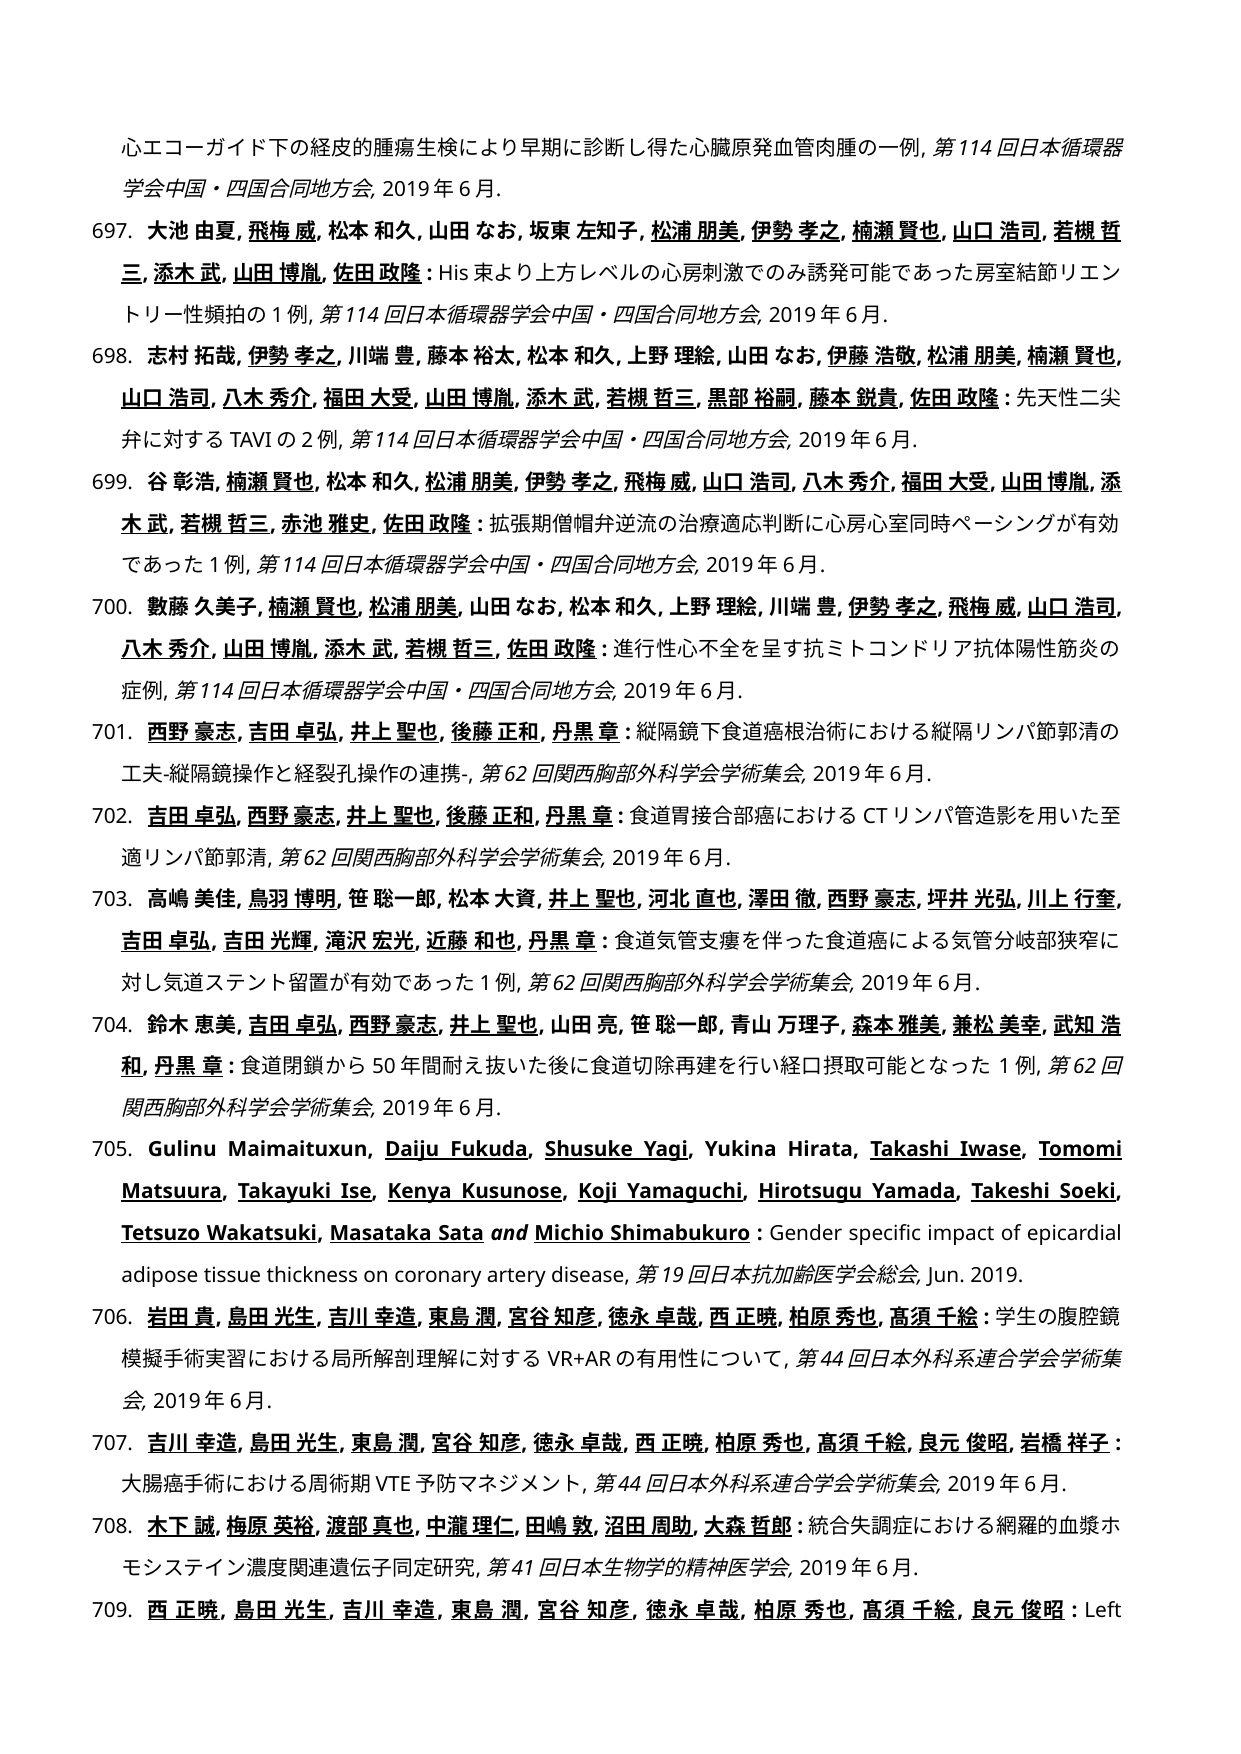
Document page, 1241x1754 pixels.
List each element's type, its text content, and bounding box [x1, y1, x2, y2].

list 谷 彰浩, 楠瀬 賢也, 松本 和久, 松浦 朋美, 伊勢 孝之, 飛梅 威, 山口 浩司, 八木 秀介, 福田 大受, 山田 博胤, 添木 武, 若槻 哲三, 赤池 雅史, 佐田 政隆 : 拡張期僧帽弁逆流の治療適応判断に心房心室同時ペーシングが有効であった1例, 第114回日本循環器学会中国・四国合同地方会, 2019年6月. [92, 459, 1122, 584]
list 大池 由夏, 飛梅 威, 松本 和久, 山田 なお, 坂東 左知子, 松浦 朋美, 伊勢 孝之, 楠瀬 賢也, 山口 浩司, 若槻 哲三, 添木 武, 山田 博胤, 佐田 政隆 : His束より上方レベルの心房刺激でのみ誘発可能であった房室結節リエントリー性頻拍の1例, 第114回日本循環器学会中国・四国合同地方会, 2019年6月. [92, 209, 1122, 334]
list 岩田 貴, 島田 光生, 吉川 幸造, 東島 潤, 宮谷 知彦, 徳永 卓哉, 西 正暁, 柏原 秀也, 髙須 千絵 : 学生の腹腔鏡模擬手術実習における局所解剖理解に対するVR+ARの有用性について, 第44回日本外科系連合学会学術集会, 2019年6月. [92, 1295, 1122, 1420]
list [92, 1587, 1122, 1629]
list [92, 125, 1122, 209]
list 志村 拓哉, 伊勢 孝之, 川端 豊, 藤本 裕太, 松本 和久, 上野 理絵, 山田 なお, 伊藤 浩敬, 松浦 朋美, 楠瀬 賢也, 山口 浩司, 八木 秀介, 福田 大受, 山田 博胤, 添木 武, 若槻 哲三, 黒部 裕嗣, 藤本 鋭貴, 佐田 政隆 : 先天性二尖弁に対するTAVIの2例, 第114回日本循環器学会中国・四国合同地方会, 2019年6月. [92, 334, 1122, 459]
list 吉川 幸造, 島田 光生, 東島 潤, 宮谷 知彦, 徳永 卓哉, 西 正暁, 柏原 秀也, 髙須 千絵, 良元 俊昭, 岩橋 祥子 : 大腸癌手術における周術期VTE予防マネジメント, 第44回日本外科系連合学会学術集会, 2019年6月. [92, 1420, 1122, 1503]
list Gulinu Maimaituxun, Daiju Fukuda, Shusuke Yagi, Yukina Hirata, Takashi Iwase, Tomomi Matsuura, Takayuki Ise, Kenya Kusunose, Koji Yamaguchi, Hirotsugu Yamada, Takeshi Soeki, Tetsuzo Wakatsuki, Masataka Sata and Michio Shimabukuro : Gender specific impact of epicardial adipose tissue thickness on coronary artery disease, 第19回日本抗加齢医学会総会, Jun. 2019. [92, 1128, 1122, 1295]
list 數藤 久美子, 楠瀬 賢也, 松浦 朋美, 山田 なお, 松本 和久, 上野 理絵, 川端 豊, 伊勢 孝之, 飛梅 威, 山口 浩司, 八木 秀介, 山田 博胤, 添木 武, 若槻 哲三, 佐田 政隆 : 進行性心不全を呈す抗ミトコンドリア抗体陽性筋炎の症例, 第114回日本循環器学会中国・四国合同地方会, 2019年6月. [92, 584, 1122, 710]
list 高嶋 美佳, 鳥羽 博明, 笹 聡一郎, 松本 大資, 井上 聖也, 河北 直也, 澤田 徹, 西野 豪志, 坪井 光弘, 川上 行奎, 吉田 卓弘, 吉田 光輝, 滝沢 宏光, 近藤 和也, 丹黒 章 : 食道気管支瘻を伴った食道癌による気管分岐部狭窄に対し気道ステント留置が有効であった1例, 第62回関西胸部外科学会学術集会, 2019年6月. [92, 877, 1122, 1002]
list 木下 誠, 梅原 英裕, 渡部 真也, 中瀧 理仁, 田嶋 敦, 沼田 周助, 大森 哲郎 : 統合失調症における網羅的血漿ホモシステイン濃度関連遺伝子同定研究, 第41回日本生物学的精神医学会, 2019年6月. [92, 1503, 1122, 1587]
list 西野 豪志, 吉田 卓弘, 井上 聖也, 後藤 正和, 丹黒 章 : 縦隔鏡下食道癌根治術における縦隔リンパ節郭清の工夫-縦隔鏡操作と経裂孔操作の連携-, 第62回関西胸部外科学会学術集会, 2019年6月. [92, 710, 1122, 793]
list 鈴木 恵美, 吉田 卓弘, 西野 豪志, 井上 聖也, 山田 亮, 笹 聡一郎, 青山 万理子, 森本 雅美, 兼松 美幸, 武知 浩和, 丹黒 章 : 食道閉鎖から50年間耐え抜いた後に食道切除再建を行い経口摂取可能となった1例, 第62回関西胸部外科学会学術集会, 2019年6月. [92, 1002, 1122, 1128]
list 吉田 卓弘, 西野 豪志, 井上 聖也, 後藤 正和, 丹黒 章 : 食道胃接合部癌におけるCTリンパ管造影を用いた至適リンパ節郭清, 第62回関西胸部外科学会学術集会, 2019年6月. [92, 793, 1122, 877]
